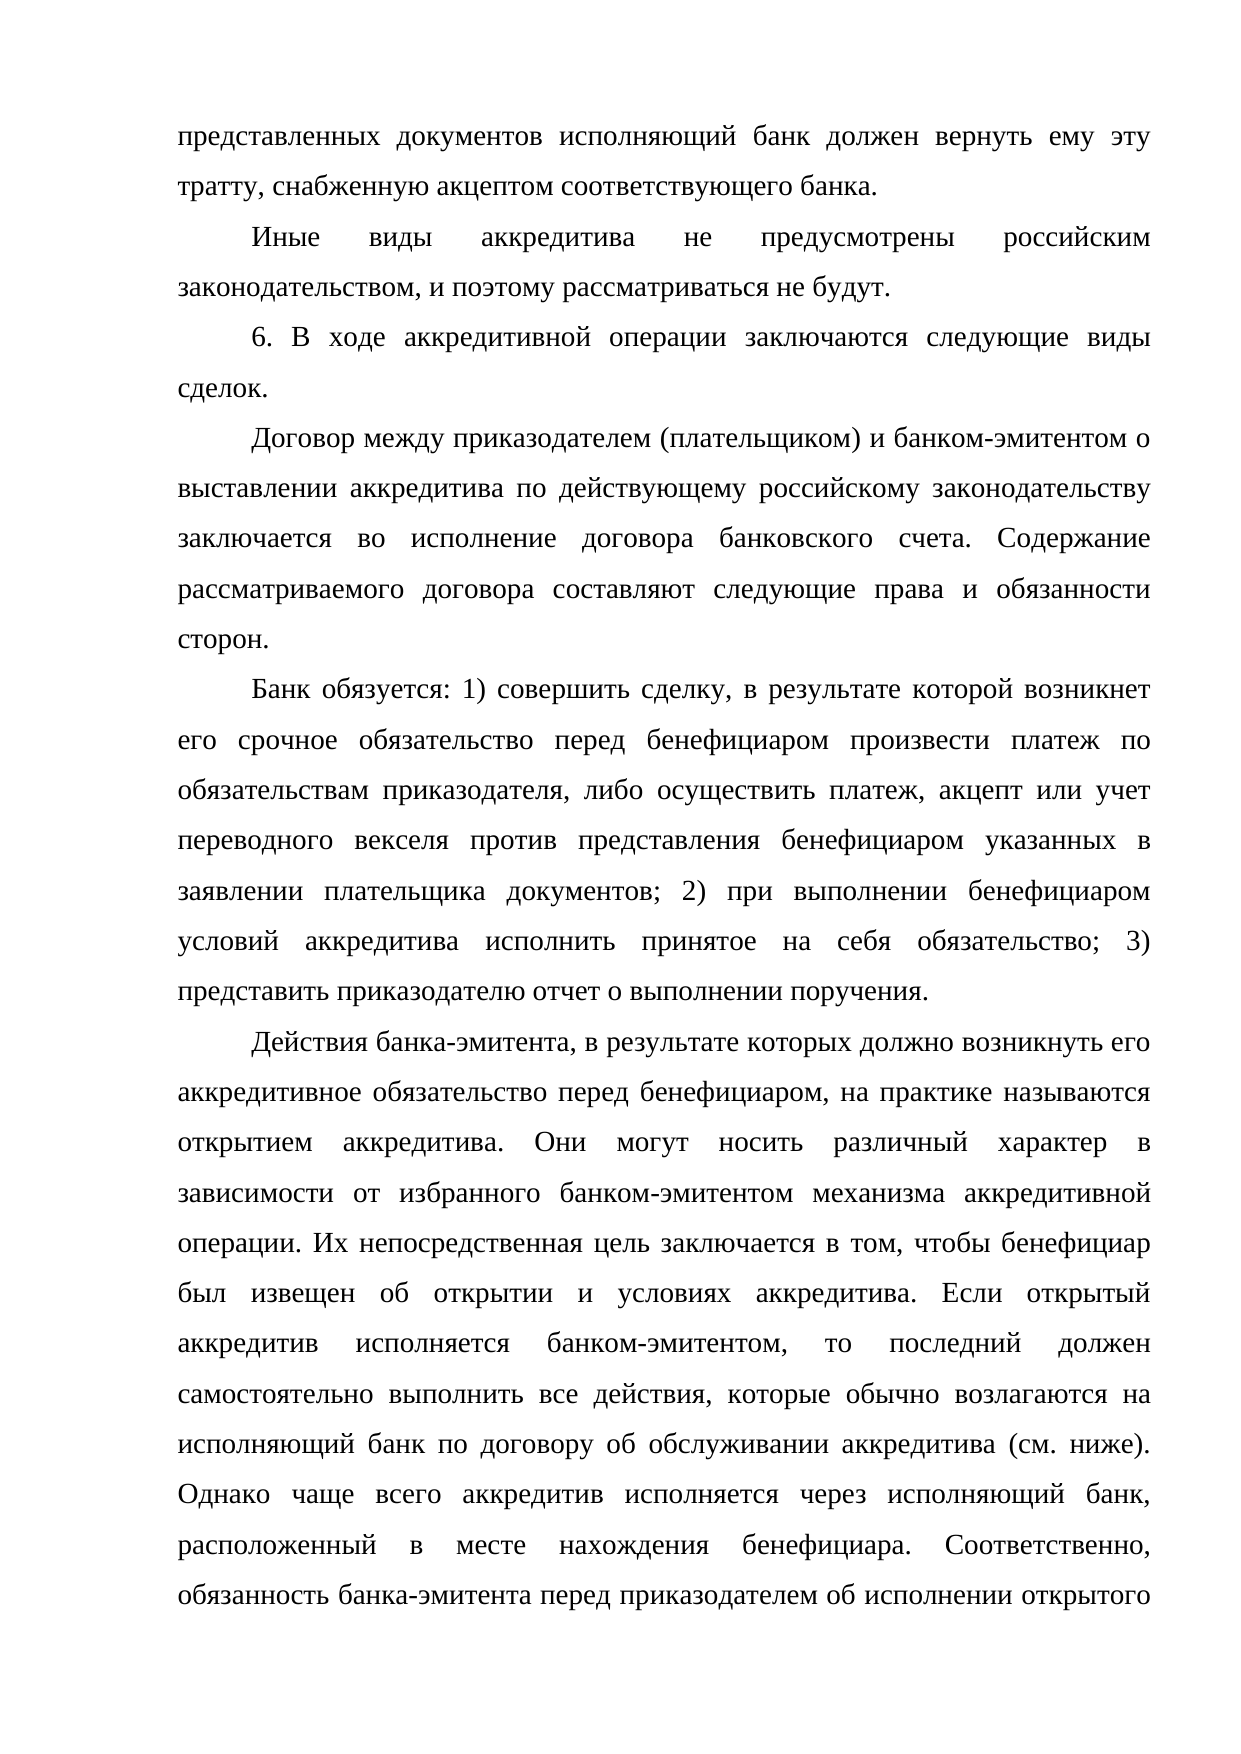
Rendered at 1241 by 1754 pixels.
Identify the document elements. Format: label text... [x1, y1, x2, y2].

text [177, 1024, 1152, 1611]
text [177, 118, 1152, 202]
text 6. В ходе аккредитивной операции заключаются следующие виды сделок. [177, 319, 1152, 403]
text Иные виды аккредитива не предусмотрены российским законодательством, и поэтому рассматриваться не будут. [177, 219, 1152, 303]
text Договор между приказодателем (плательщиком) и банком-эмитентом о выставлении аккредитива по действующему российскому законодательству заключается во исполнение договора банковского счета. Содержание рассматриваемого договора составляют следующие права и обязанности сторон. [177, 420, 1152, 655]
text Банк обязуется: 1) совершить сделку, в результате которой возникнет его срочное обязательство перед бенефициаром произвести платеж по обязательствам приказодателя, либо осуществить платеж, акцепт или учет переводного векселя против представления бенефициаром указанных в заявлении плательщика документов; 2) при выполнении бенефициаром условий аккредитива исполнить принятое на себя обязательство; 3) представить приказодателю отчет о выполнении поручения. [177, 672, 1152, 1007]
